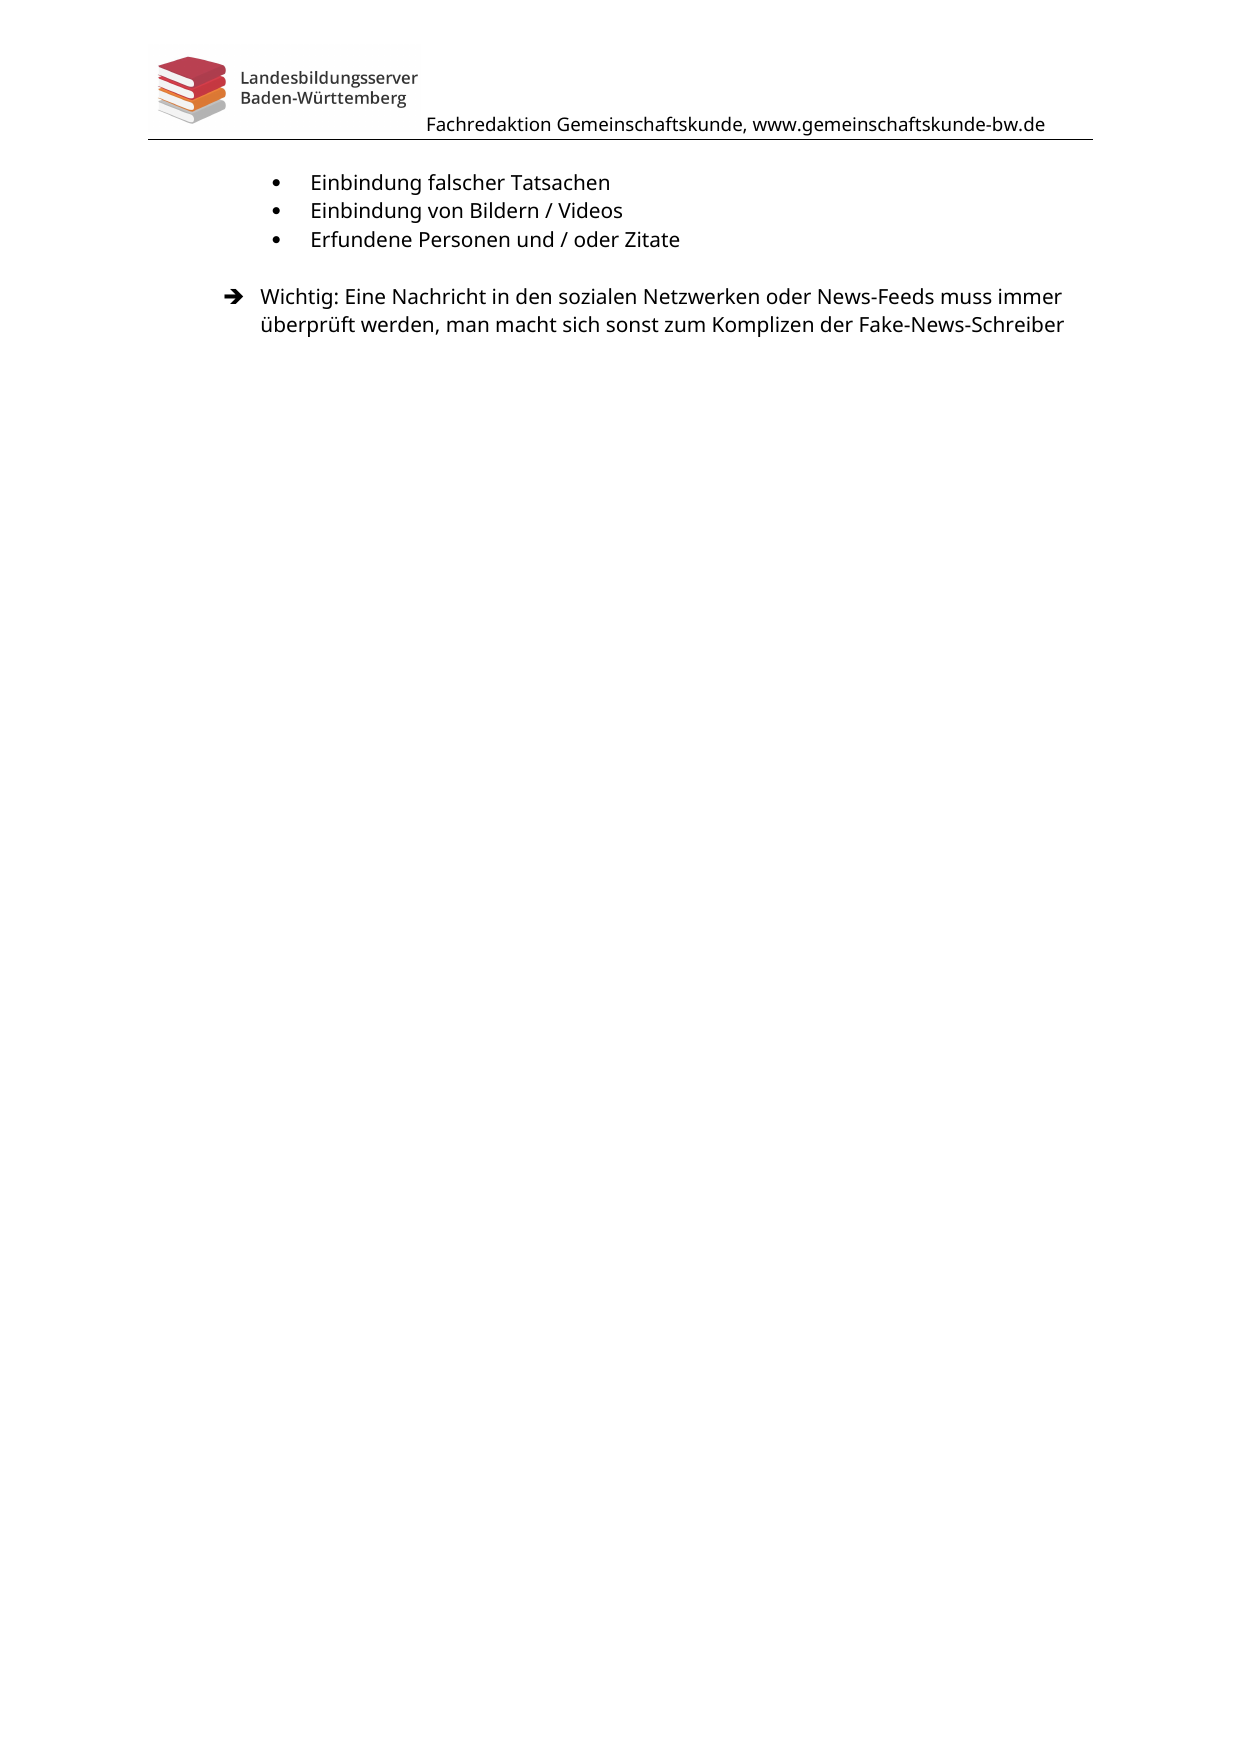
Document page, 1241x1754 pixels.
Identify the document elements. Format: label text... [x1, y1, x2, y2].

list Wichtig: Eine Nachricht in den sozialen Netzwerken oder News-Feeds muss immer überprüft werden, man macht sich sonst zum Komplizen der Fake-News-Schreiber [223, 282, 1093, 339]
list Einbindung von Bildern / Videos [273, 196, 1093, 225]
list Erfundene Personen und / oder Zitate [273, 225, 1093, 253]
picture [147, 44, 422, 132]
list Einbindung falscher Tatsachen [273, 168, 1093, 196]
